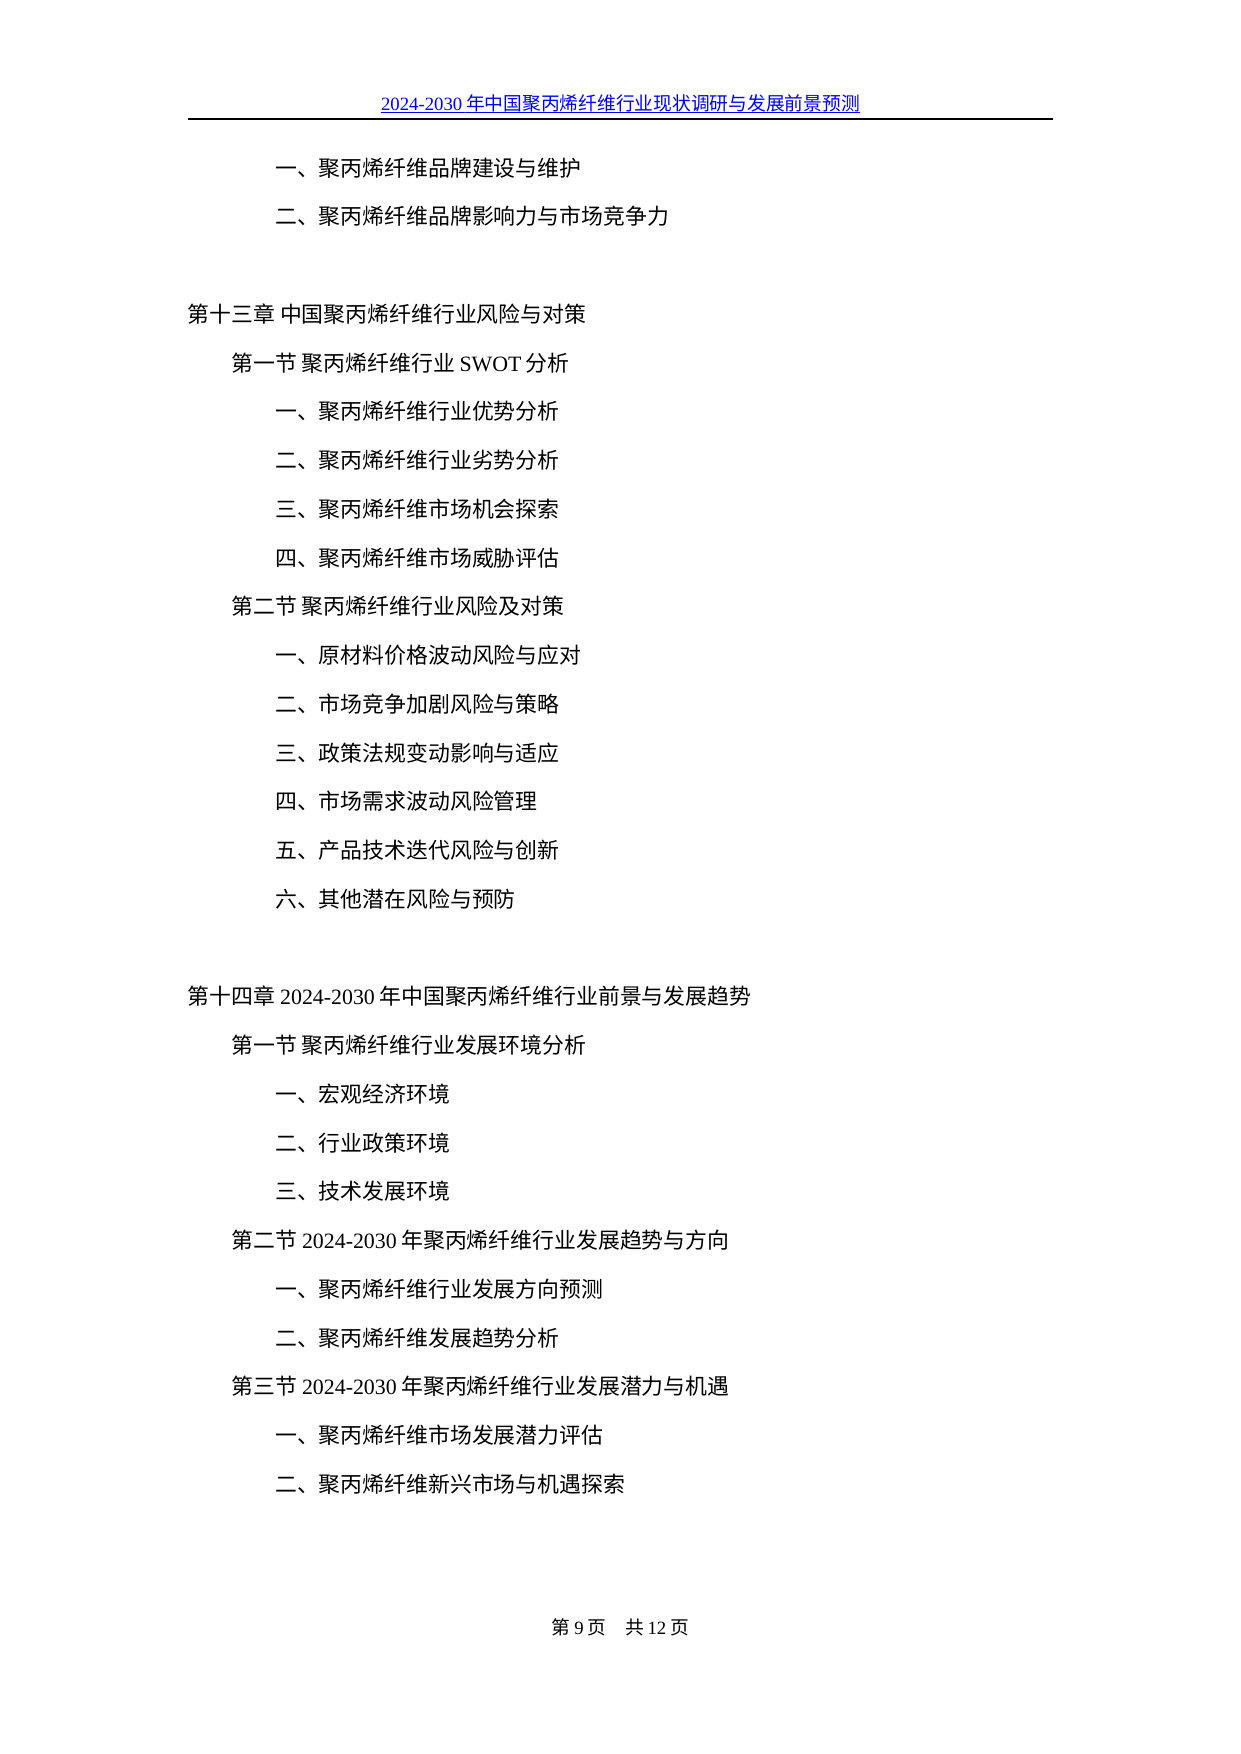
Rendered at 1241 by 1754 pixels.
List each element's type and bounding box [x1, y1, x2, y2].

text [187, 150, 1053, 1499]
